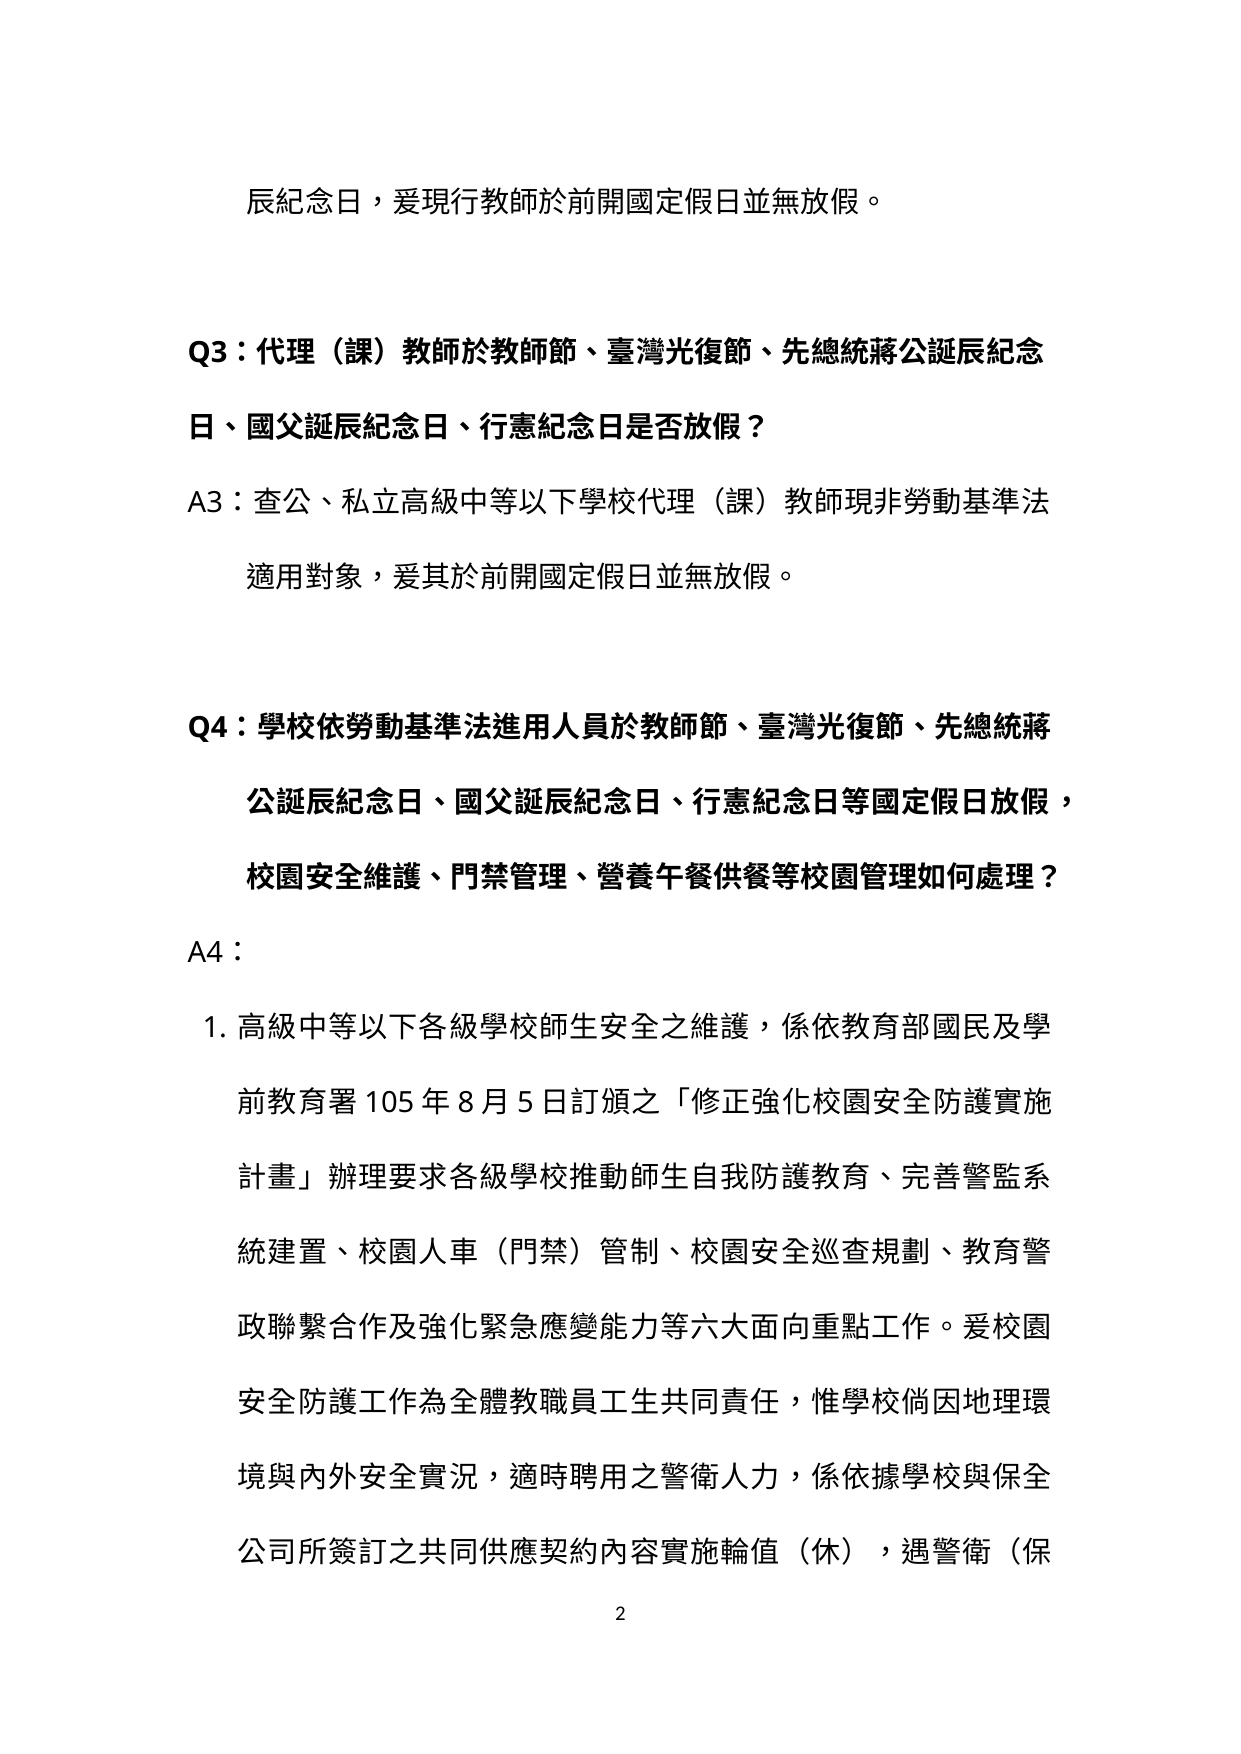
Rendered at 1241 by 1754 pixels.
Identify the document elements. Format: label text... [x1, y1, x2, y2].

text Q4：學校依勞動基準法進用人員於教師節、臺灣光復節、先總統蔣公誕辰紀念日、國父誕辰紀念日、行憲紀念日等國定假日放假，校園安全維護、門禁管理、營養午餐供餐等校園管理如何處理？ [187, 687, 1053, 912]
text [187, 162, 1053, 237]
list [202, 987, 1053, 1587]
text A4： [187, 912, 1053, 987]
text A3：查公、私立高級中等以下學校代理（課）教師現非勞動基準法適用對象，爰其於前開國定假日並無放假。 [187, 462, 1053, 612]
text Q3：代理（課）教師於教師節、臺灣光復節、先總統蔣公誕辰紀念日、國父誕辰紀念日、行憲紀念日是否放假？ [187, 312, 1053, 462]
